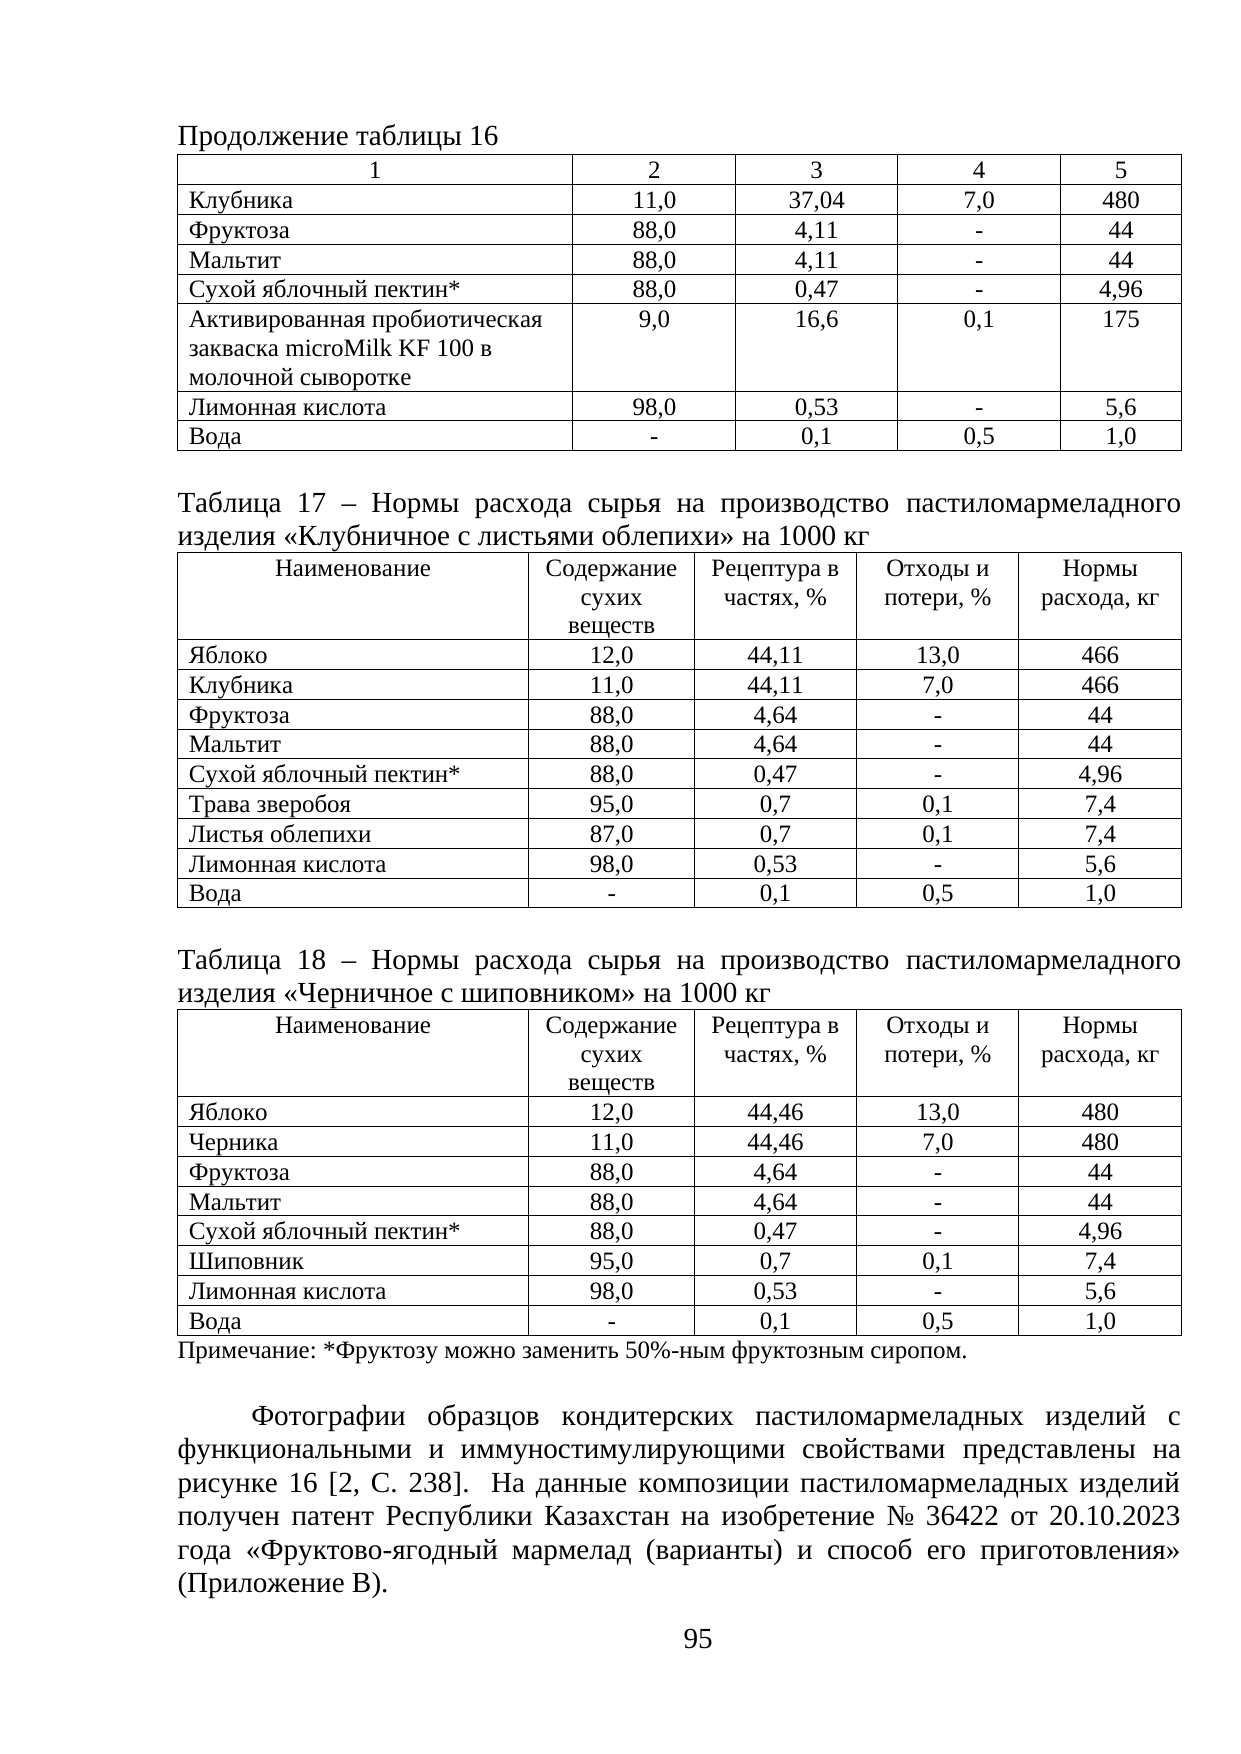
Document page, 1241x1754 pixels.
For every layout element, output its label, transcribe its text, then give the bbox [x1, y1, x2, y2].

table_cell 12,0 [529, 640, 694, 669]
table_cell 0,53 [695, 849, 856, 877]
table_cell 11,0 [529, 670, 694, 699]
table_cell - [857, 849, 1018, 877]
table_cell Сухой яблочный пектин* [178, 759, 528, 788]
table_cell 4,64 [695, 1157, 856, 1186]
table_cell 0,1 [857, 819, 1018, 848]
table_header Нормы расхода, кг [1019, 1010, 1181, 1096]
table_cell 13,0 [857, 640, 1018, 669]
table_cell - [898, 245, 1060, 273]
table_cell 4,11 [736, 245, 897, 273]
table_cell 87,0 [529, 819, 694, 848]
table_cell 88,0 [529, 700, 694, 728]
table_cell Лимонная кислота [178, 1276, 528, 1305]
table_header Нормы расхода, кг [1019, 553, 1181, 639]
table_cell 88,0 [529, 1157, 694, 1186]
table_cell - [529, 1306, 694, 1334]
table_cell Трава зверобоя [178, 789, 528, 818]
table_cell - [857, 1216, 1018, 1245]
table_cell - [857, 1276, 1018, 1305]
table_cell 0,53 [695, 1276, 856, 1305]
table_cell - [857, 730, 1018, 758]
table_cell 0,47 [695, 1216, 856, 1245]
text Таблица 18 – Нормы расхода сырья на производство пастиломармеладного изделия «Черничное с шиповником» на 1000 кг [177, 942, 1181, 1009]
table_header Наименование [178, 553, 528, 639]
table_cell 480 [1019, 1127, 1181, 1156]
table_cell 4,64 [695, 1187, 856, 1215]
table_cell 4,11 [736, 215, 897, 244]
table_cell 44,11 [695, 670, 856, 699]
table_cell 88,0 [573, 245, 735, 273]
table_cell 5,6 [1019, 849, 1181, 877]
table_cell 0,7 [695, 789, 856, 818]
table_cell Яблоко [178, 640, 528, 669]
table_cell 12,0 [529, 1097, 694, 1126]
table_cell 44 [1019, 700, 1181, 728]
table_cell 98,0 [573, 392, 735, 420]
table_cell - [857, 1187, 1018, 1215]
table_cell Сухой яблочный пектин* [178, 1216, 528, 1245]
table_cell 44 [1019, 1157, 1181, 1186]
table_cell 175 [1061, 304, 1181, 391]
table_cell 0,1 [695, 1306, 856, 1334]
table_header Отходы и потери, % [857, 1010, 1018, 1096]
table_cell 1,0 [1019, 879, 1181, 907]
table_cell 13,0 [857, 1097, 1018, 1126]
table_cell 0,47 [736, 275, 897, 303]
table_header Рецептура в частях, % [695, 553, 856, 639]
table_cell 44,46 [695, 1127, 856, 1156]
table_cell - [898, 392, 1060, 420]
table_cell 7,0 [857, 1127, 1018, 1156]
table_header 5 [1061, 155, 1181, 184]
table_cell Лимонная кислота [178, 392, 572, 420]
table_cell 88,0 [529, 730, 694, 758]
table_cell Мальтит [178, 1187, 528, 1215]
table_cell 16,6 [736, 304, 897, 391]
table_cell 95,0 [529, 1246, 694, 1275]
table_cell Черника [178, 1127, 528, 1156]
table_cell Сухой яблочный пектин* [178, 275, 572, 303]
table_cell 7,0 [898, 185, 1060, 214]
table_cell - [898, 215, 1060, 244]
table_cell 0,5 [898, 421, 1060, 450]
table_cell 480 [1019, 1097, 1181, 1126]
table_cell 466 [1019, 640, 1181, 669]
table_cell Шиповник [178, 1246, 528, 1275]
table_cell 4,64 [695, 700, 856, 728]
table_cell 44,46 [695, 1097, 856, 1126]
table_cell Мальтит [178, 245, 572, 273]
text Примечание: *Фруктозу можно заменить 50%-ным фруктозным сиропом. [177, 1336, 1181, 1364]
table_cell 0,53 [736, 392, 897, 420]
table_cell Фруктоза [178, 700, 528, 728]
table_cell Фруктоза [178, 215, 572, 244]
table_header 1 [178, 155, 572, 184]
table_header 2 [573, 155, 735, 184]
table_header Наименование [178, 1010, 528, 1096]
table_cell 44 [1019, 730, 1181, 758]
table_cell 5,6 [1019, 1276, 1181, 1305]
table_cell - [529, 879, 694, 907]
table_cell 480 [1061, 185, 1181, 214]
table_cell 0,1 [695, 879, 856, 907]
table_cell Активированная пробиотическая закваска microMilk KF 100 в молочной сыворотке [178, 304, 572, 391]
table_cell 7,4 [1019, 789, 1181, 818]
table_header 4 [898, 155, 1060, 184]
table_cell 44 [1061, 245, 1181, 273]
table_cell Вода [178, 421, 572, 450]
table_cell 0,1 [857, 789, 1018, 818]
table_cell 0,47 [695, 759, 856, 788]
table_cell 98,0 [529, 1276, 694, 1305]
table_cell 44 [1019, 1187, 1181, 1215]
table_cell Вода [178, 879, 528, 907]
table_cell 95,0 [529, 789, 694, 818]
table_cell 0,5 [857, 1306, 1018, 1334]
table_cell 1,0 [1019, 1306, 1181, 1334]
table_cell 466 [1019, 670, 1181, 699]
table_header Рецептура в частях, % [695, 1010, 856, 1096]
table_cell 0,7 [695, 1246, 856, 1275]
text Таблица 17 – Нормы расхода сырья на производство пастиломармеладного изделия «Клубничное с листьями облепихи» на 1000 кг [177, 485, 1181, 552]
table_cell 88,0 [529, 759, 694, 788]
table_cell Лимонная кислота [178, 849, 528, 877]
table_cell 44 [1061, 215, 1181, 244]
table_cell 88,0 [529, 1187, 694, 1215]
table_cell - [573, 421, 735, 450]
table_cell 98,0 [529, 849, 694, 877]
table_cell 4,96 [1019, 1216, 1181, 1245]
table_cell Клубника [178, 185, 572, 214]
table_cell 4,96 [1061, 275, 1181, 303]
table_cell - [898, 275, 1060, 303]
table_cell 0,1 [857, 1246, 1018, 1275]
table_cell Мальтит [178, 730, 528, 758]
table_cell Яблоко [178, 1097, 528, 1126]
text Фотографии образцов кондитерских пастиломармеладных изделий с функциональными и иммуностимулирующими свойствами представлены на рисунке 16 [2, С. 238]. На данные композиции пастиломармеладных изделий получен патент Республики Казахстан на изобретение № 36422 от 20.10.2023 года «Фруктово-ягодный мармелад (варианты) и способ его приготовления» (Приложение В). [177, 1398, 1181, 1599]
table_cell Клубника [178, 670, 528, 699]
table_cell 44,11 [695, 640, 856, 669]
table_cell 88,0 [573, 275, 735, 303]
table_cell 4,96 [1019, 759, 1181, 788]
table_cell 7,4 [1019, 1246, 1181, 1275]
table_cell 88,0 [573, 215, 735, 244]
table_cell Фруктоза [178, 1157, 528, 1186]
table_header Отходы и потери, % [857, 553, 1018, 639]
table_cell 11,0 [529, 1127, 694, 1156]
table_cell 4,64 [695, 730, 856, 758]
table_cell 7,0 [857, 670, 1018, 699]
table_cell - [857, 1157, 1018, 1186]
table_header 3 [736, 155, 897, 184]
table_cell 0,1 [736, 421, 897, 450]
table_cell - [857, 700, 1018, 728]
table_cell 9,0 [573, 304, 735, 391]
table_cell 0,7 [695, 819, 856, 848]
table_cell 0,5 [857, 879, 1018, 907]
table_header Содержание сухих веществ [529, 553, 694, 639]
table_cell 7,4 [1019, 819, 1181, 848]
table_cell 11,0 [573, 185, 735, 214]
table_cell 5,6 [1061, 392, 1181, 420]
table_cell 0,1 [898, 304, 1060, 391]
table_cell 88,0 [529, 1216, 694, 1245]
table_cell 1,0 [1061, 421, 1181, 450]
table_cell Вода [178, 1306, 528, 1334]
table_cell Листья облепихи [178, 819, 528, 848]
text Продолжение таблицы 16 [177, 118, 1181, 152]
table_header Содержание сухих веществ [529, 1010, 694, 1096]
table_cell 37,04 [736, 185, 897, 214]
table_cell - [857, 759, 1018, 788]
